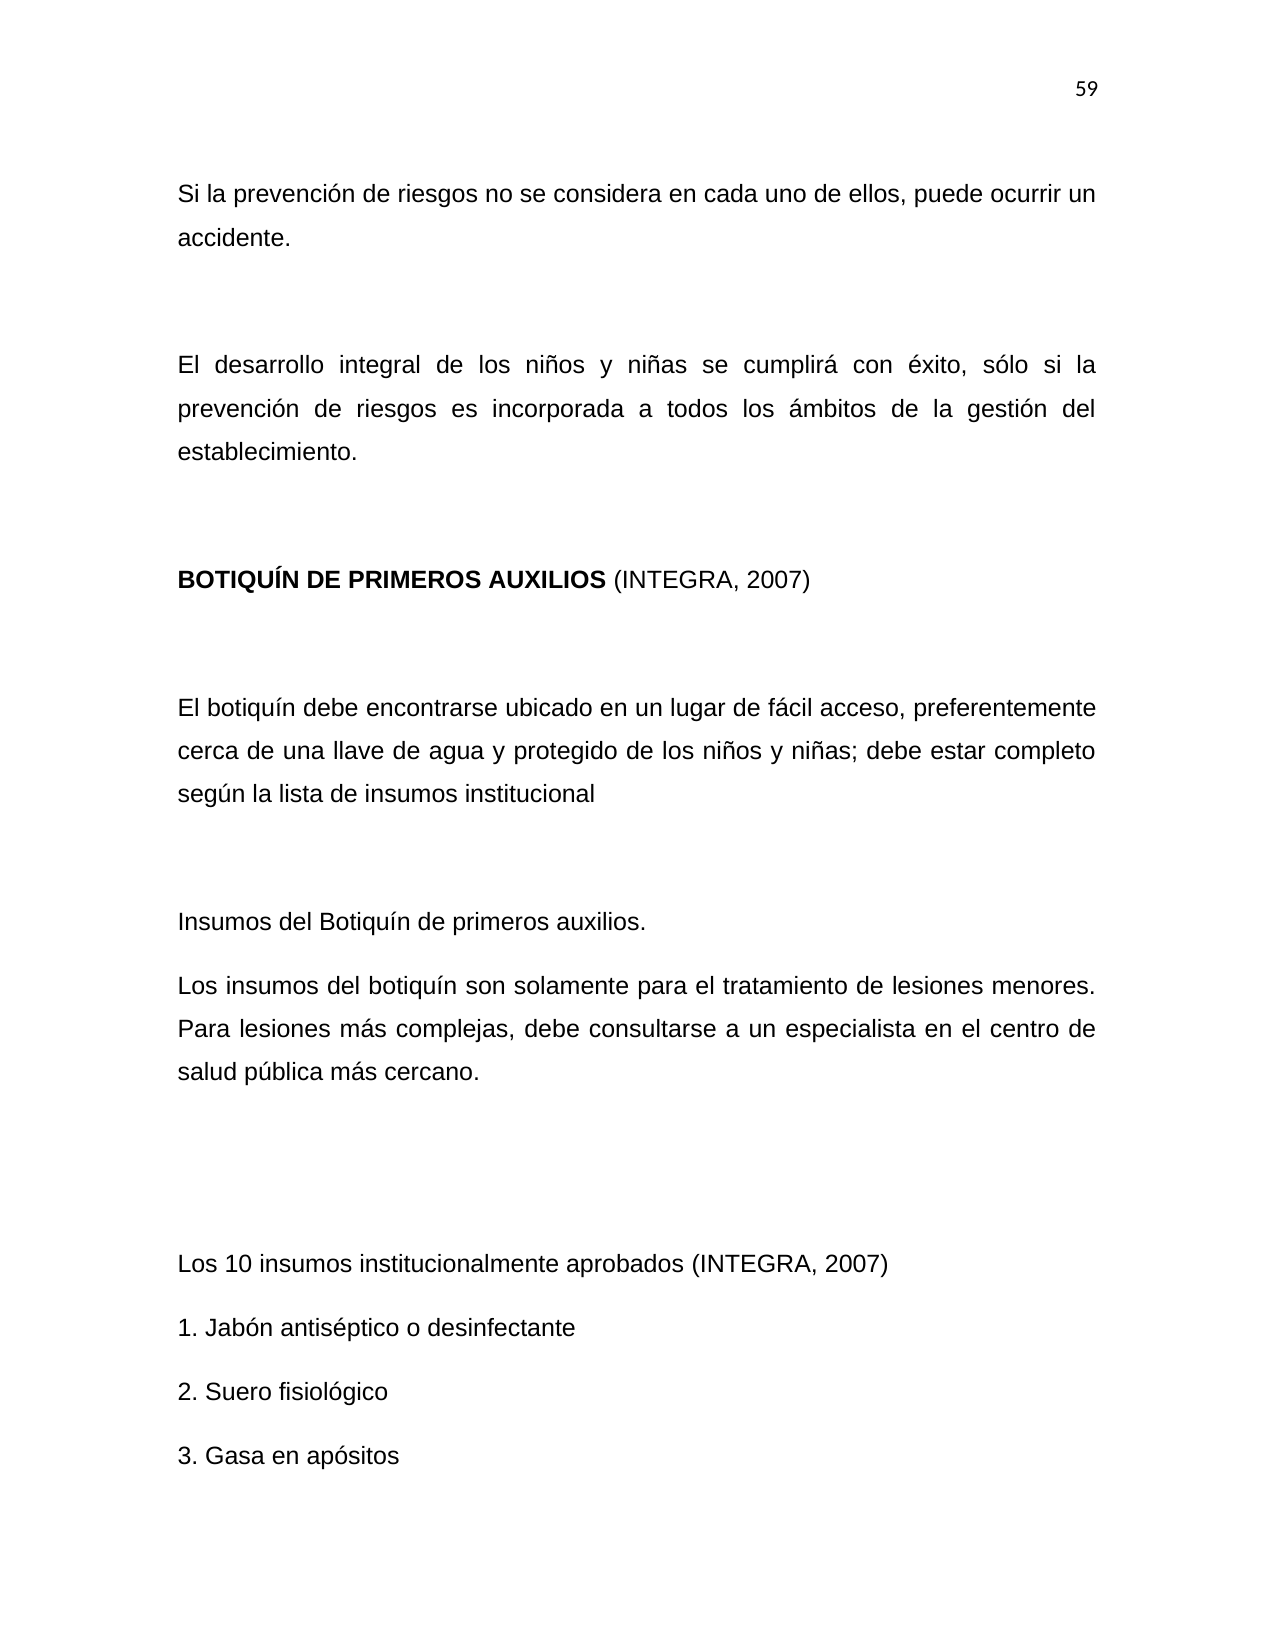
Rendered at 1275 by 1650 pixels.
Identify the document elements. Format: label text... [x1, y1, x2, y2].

text El botiquín debe encontrarse ubicado en un lugar de fácil acceso, preferentemente cerca de una llave de agua y protegido de los niños y niñas; debe estar completo según la lista de insumos institucional [177, 693, 1098, 808]
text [177, 179, 1098, 251]
text El desarrollo integral de los niños y niñas se cumplirá con éxito, sólo si la prevención de riesgos es incorporada a todos los ámbitos de la gestión del establecimiento. [177, 351, 1098, 466]
text Insumos del Botiquín de primeros auxilios. [177, 907, 1098, 936]
text Los insumos del botiquín son solamente para el tratamiento de lesiones menores. Para lesiones más complejas, debe consultarse a un especialista en el centro de salud pública más cercano. [177, 971, 1098, 1086]
text 2. Suero fisiológico [177, 1377, 1098, 1406]
text 3. Gasa en apósitos [177, 1441, 1098, 1469]
text Los 10 insumos institucionalmente aprobados [177, 1249, 1098, 1278]
text 1. Jabón antiséptico o desinfectante [177, 1313, 1098, 1342]
text BOTIQUÍN DE PRIMEROS AUXILIOS [177, 565, 1098, 593]
